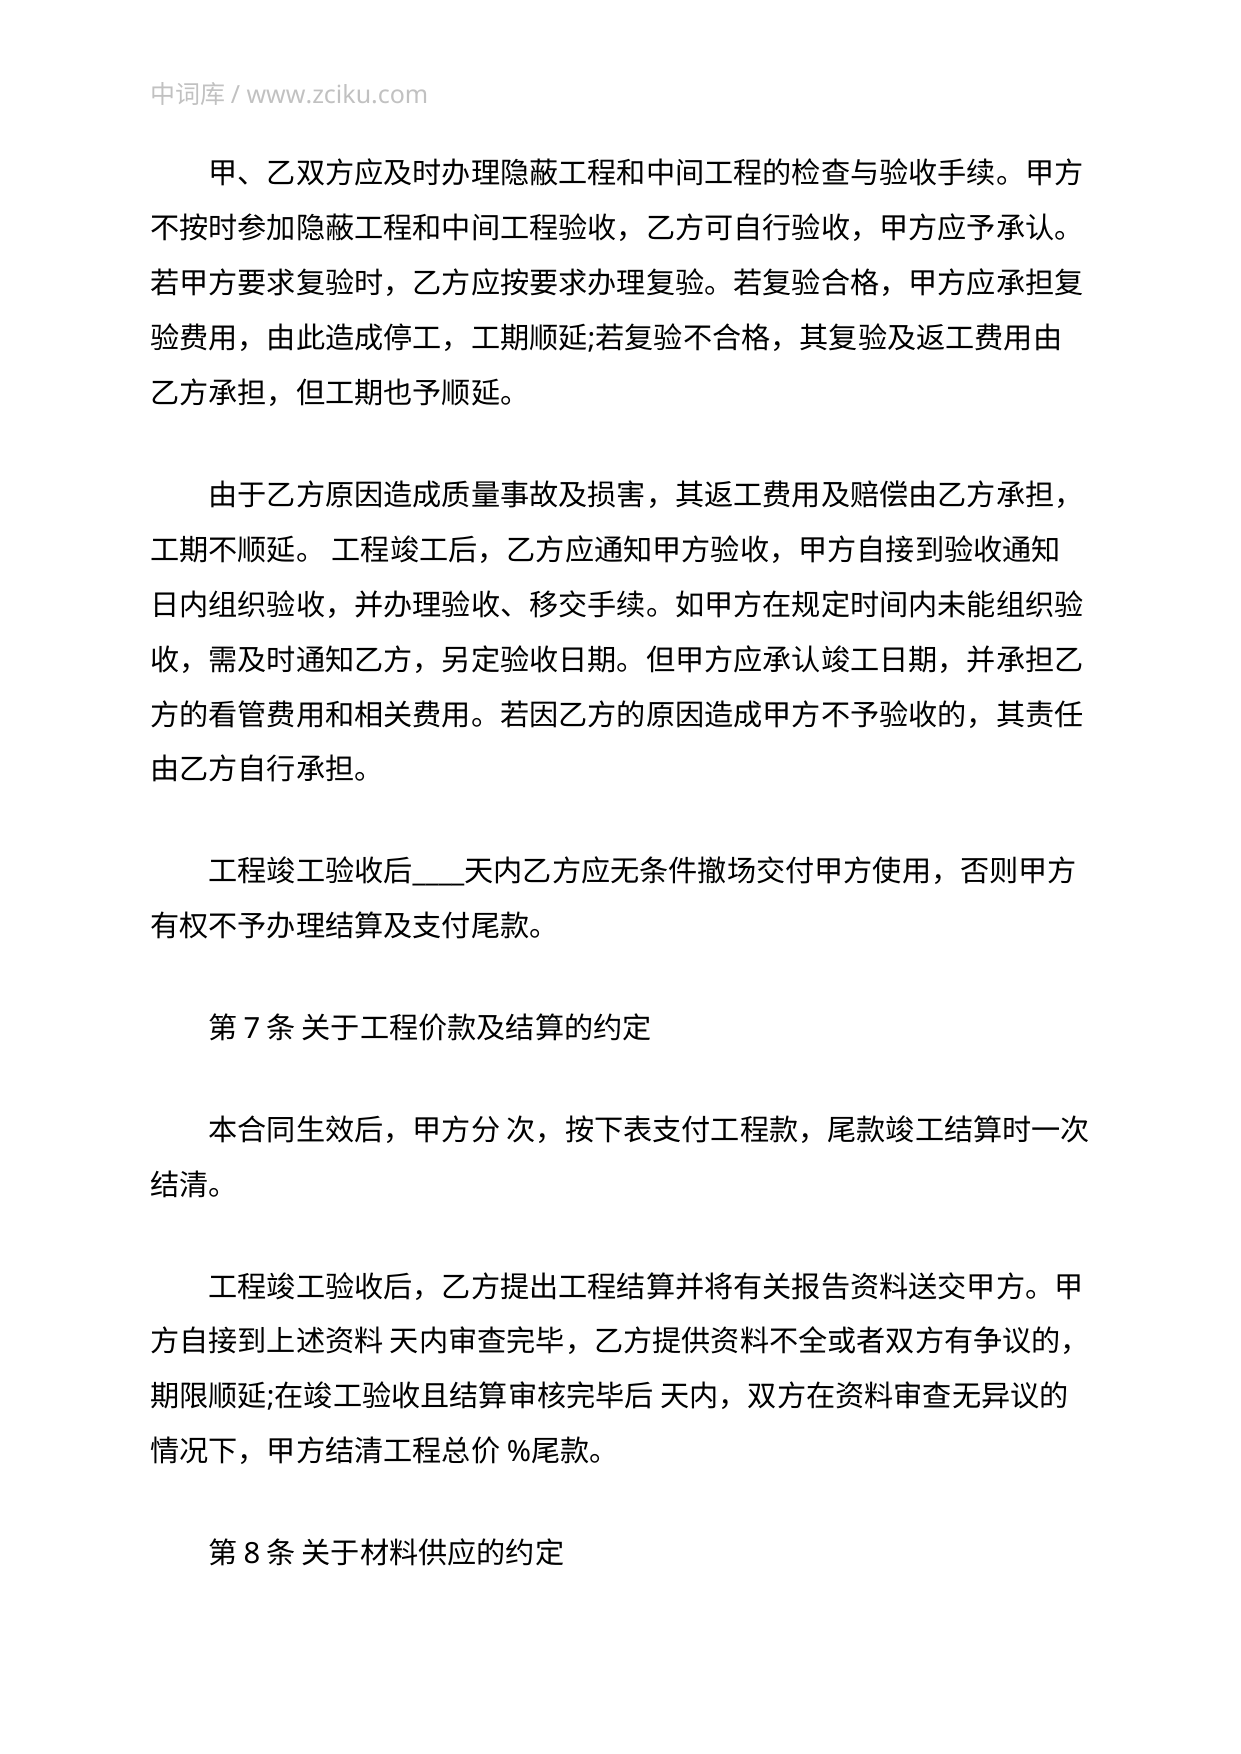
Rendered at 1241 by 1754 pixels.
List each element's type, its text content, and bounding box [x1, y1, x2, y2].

text 工程竣工验收后____天内乙方应无条件撤场交付甲方使用，否则甲方有权不予办理结算及支付尾款。 [150, 848, 1090, 945]
text 工程竣工验收后，乙方提出工程结算并将有关报告资料送交甲方。甲方自接到上述资料 天内审查完毕，乙方提供资料不全或者双方有争议的，期限顺延;在竣工验收且结算审核完毕后 天内，双方在资料审查无异议的情况下，甲方结清工程总价 %尾款。 [150, 1263, 1090, 1470]
text 第8条 关于材料供应的约定 [150, 1530, 1090, 1572]
text 本合同生效后，甲方分 次，按下表支付工程款，尾款竣工结算时一次结清。 [150, 1106, 1090, 1204]
text 甲、乙双方应及时办理隐蔽工程和中间工程的检查与验收手续。甲方不按时参加隐蔽工程和中间工程验收，乙方可自行验收，甲方应予承认。若甲方要求复验时，乙方应按要求办理复验。若复验合格，甲方应承担复验费用，由此造成停工，工期顺延;若复验不合格，其复验及返工费用由乙方承担，但工期也予顺延。 [150, 150, 1090, 412]
text 第7条 关于工程价款及结算的约定 [150, 1004, 1090, 1047]
text 由于乙方原因造成质量事故及损害，其返工费用及赔偿由乙方承担，工期不顺延。 工程竣工后，乙方应通知甲方验收，甲方自接到验收通知 日内组织验收，并办理验收、移交手续。如甲方在规定时间内未能组织验收，需及时通知乙方，另定验收日期。但甲方应承认竣工日期，并承担乙方的看管费用和相关费用。若因乙方的原因造成甲方不予验收的，其责任由乙方自行承担。 [150, 471, 1090, 788]
